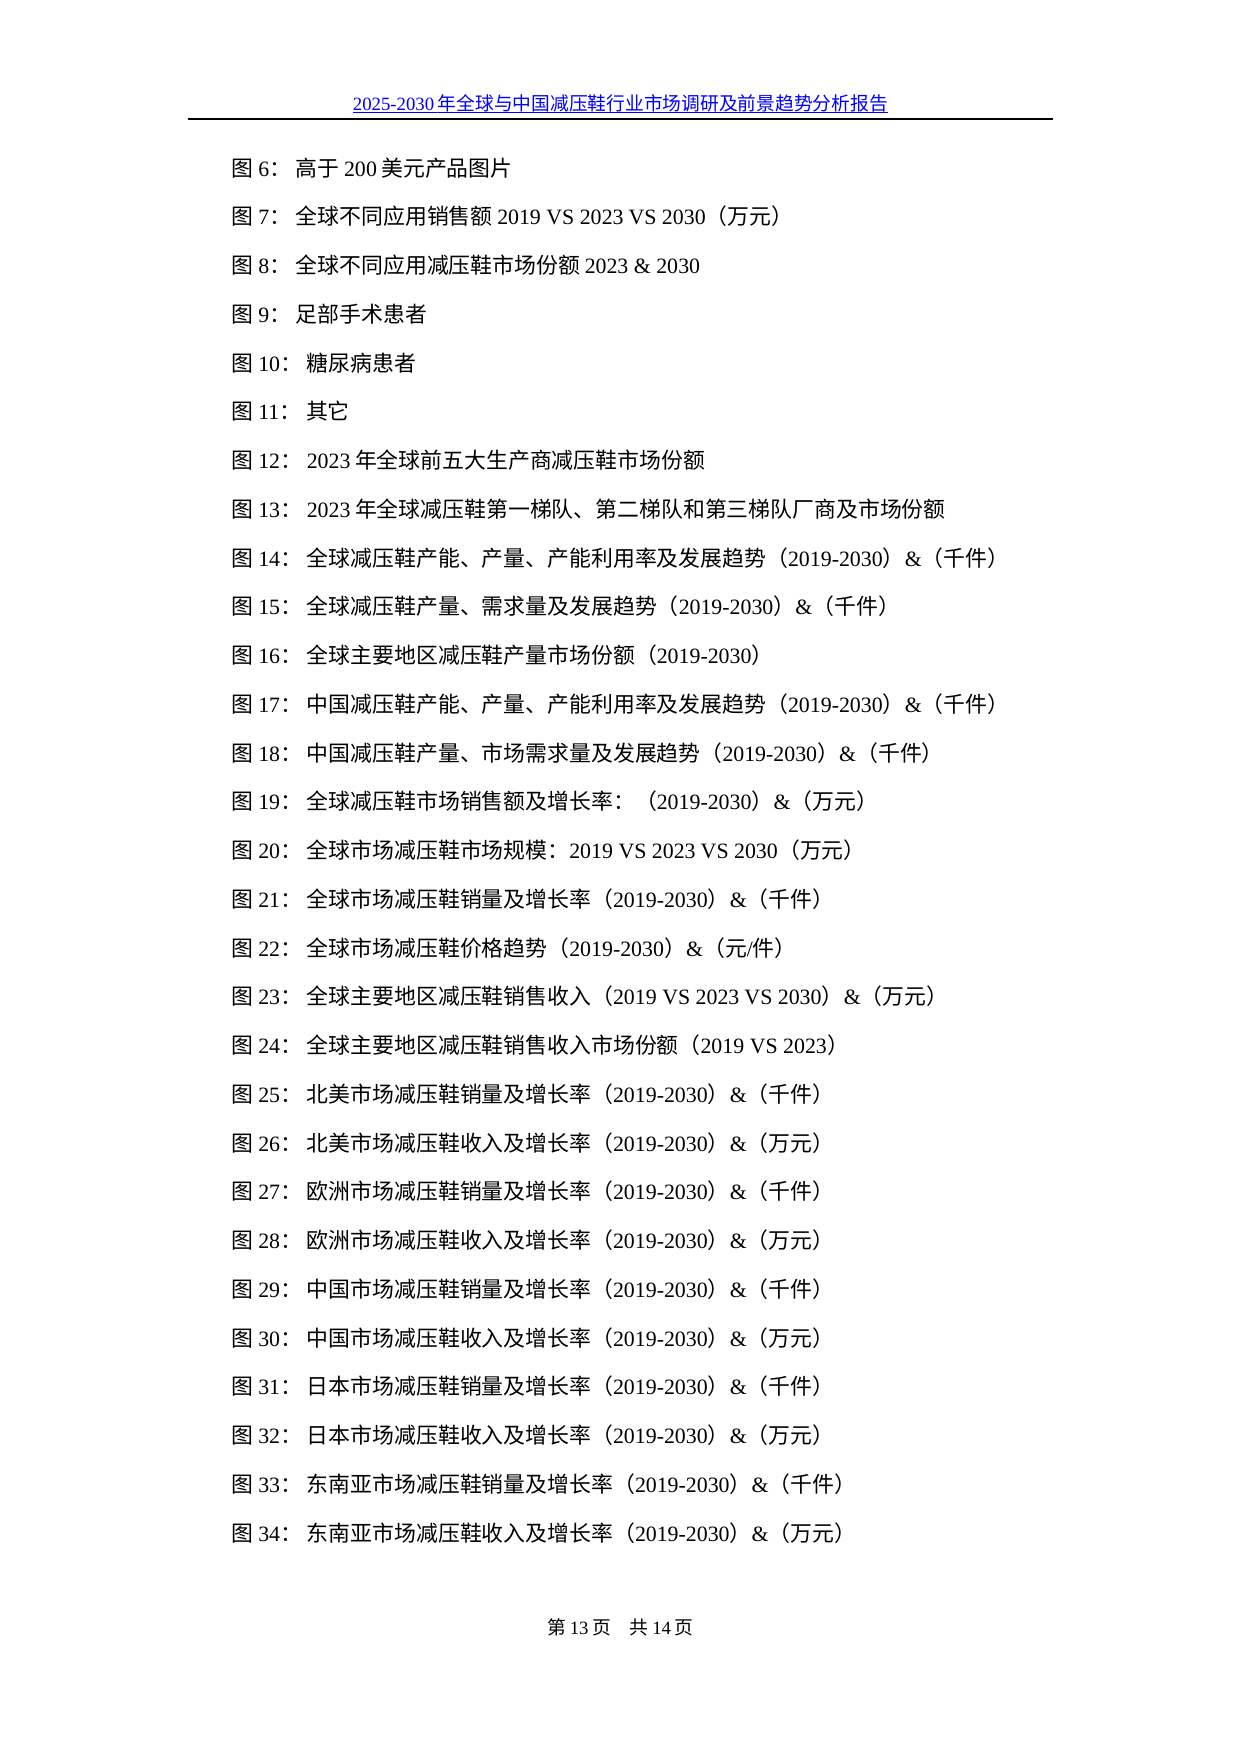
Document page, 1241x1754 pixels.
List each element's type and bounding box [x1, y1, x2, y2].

text [187, 150, 1053, 1548]
